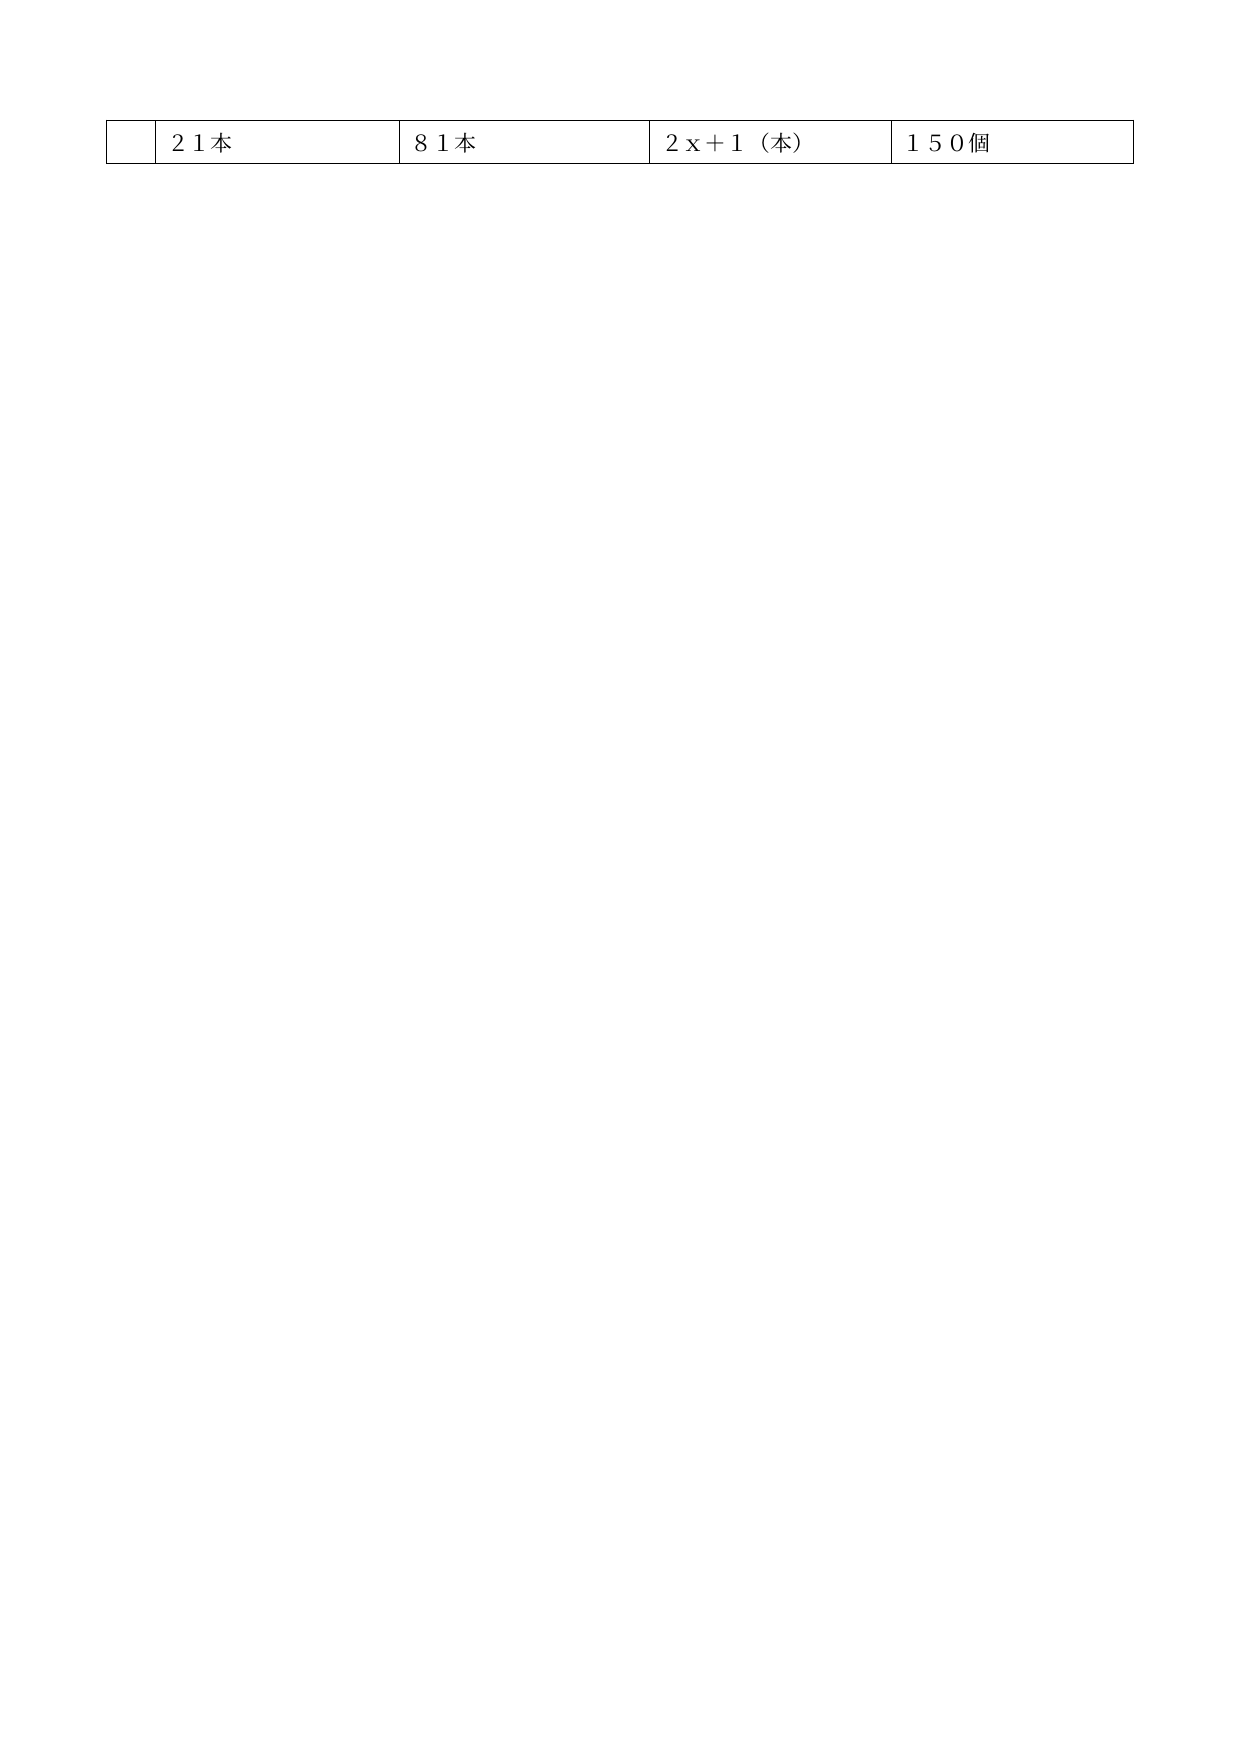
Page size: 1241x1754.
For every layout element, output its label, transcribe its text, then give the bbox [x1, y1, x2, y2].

table_cell (4) １５０個 [892, 121, 1133, 163]
table_cell (3) ２ｘ＋１（本） [650, 121, 891, 163]
table_cell (2) ８１本 [400, 121, 649, 163]
table_cell (1) ２１本 [156, 121, 399, 163]
table_cell ８ [107, 121, 155, 163]
